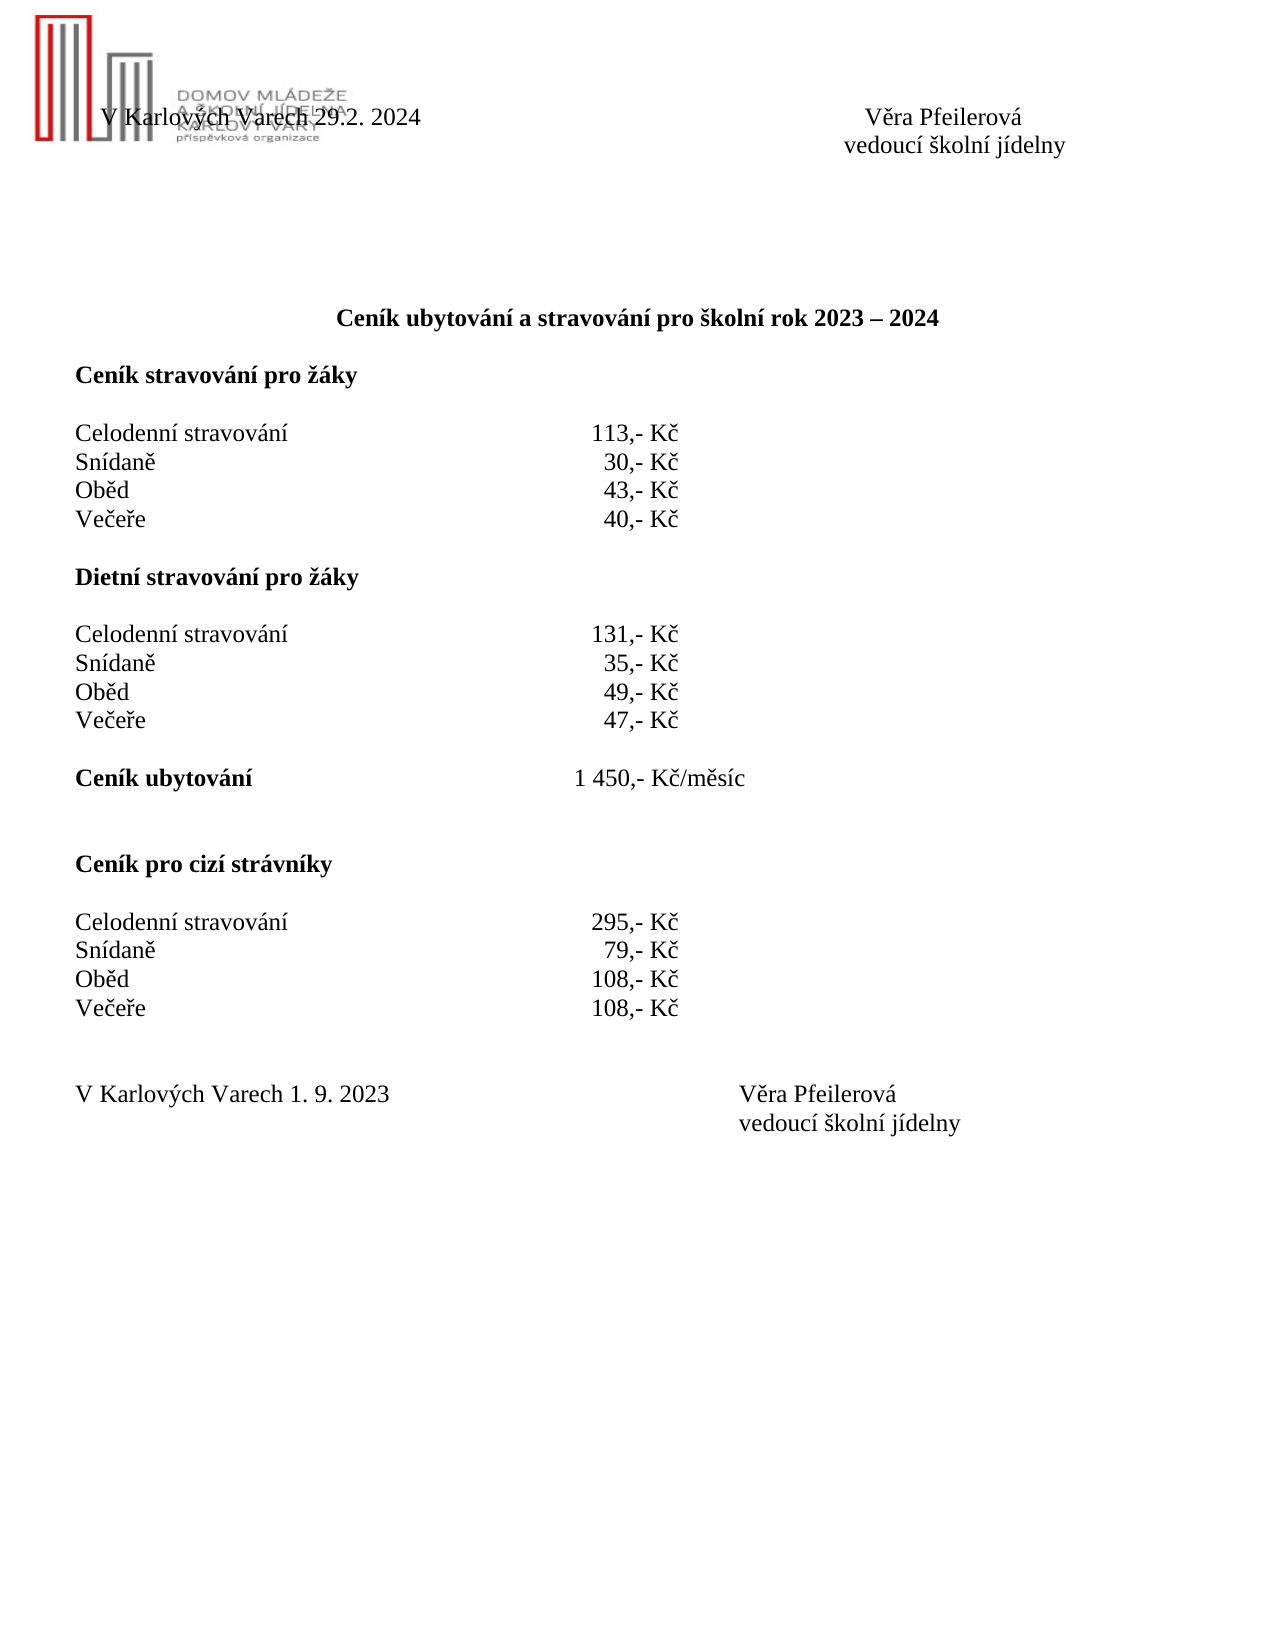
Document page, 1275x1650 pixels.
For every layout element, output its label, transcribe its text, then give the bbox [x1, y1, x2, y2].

text Snídaně 35,- Kč [75, 648, 1200, 677]
picture [28, 8, 353, 151]
text Ceník ubytování a stravování pro školní rok 2023 – 2024 [75, 303, 1200, 332]
text Ceník stravování pro žáky [75, 361, 1200, 389]
text V Karlových Varech 1. 9. 2023 Věra Pfeilerová [75, 1079, 1200, 1108]
text Snídaně 30,- Kč [75, 447, 1200, 476]
text Snídaně 79,- Kč [75, 936, 1200, 964]
text Oběd 49,- Kč [75, 677, 1200, 706]
text Večeře 108,- Kč [75, 993, 1200, 1022]
text Ceník ubytování 1 450,- Kč/měsíc [75, 763, 1200, 792]
text vedoucí školní jídelny [75, 1108, 1200, 1166]
text V Karlových Varech 29.2. 2024 Věra Pfeilerová [75, 102, 1200, 131]
text Celodenní stravování 113,- Kč [75, 418, 1200, 447]
text Dietní stravování pro žáky [75, 562, 1200, 591]
text Celodenní stravování 131,- Kč [75, 619, 1200, 648]
text Večeře 47,- Kč [75, 706, 1200, 734]
text Celodenní stravování 295,- Kč [75, 907, 1200, 936]
text Oběd 43,- Kč [75, 476, 1200, 504]
text vedoucí školní jídelny [75, 131, 1200, 159]
text Ceník pro cizí strávníky [75, 849, 1200, 878]
text Večeře 40,- Kč [75, 504, 1200, 533]
text Oběd 108,- Kč [75, 964, 1200, 993]
